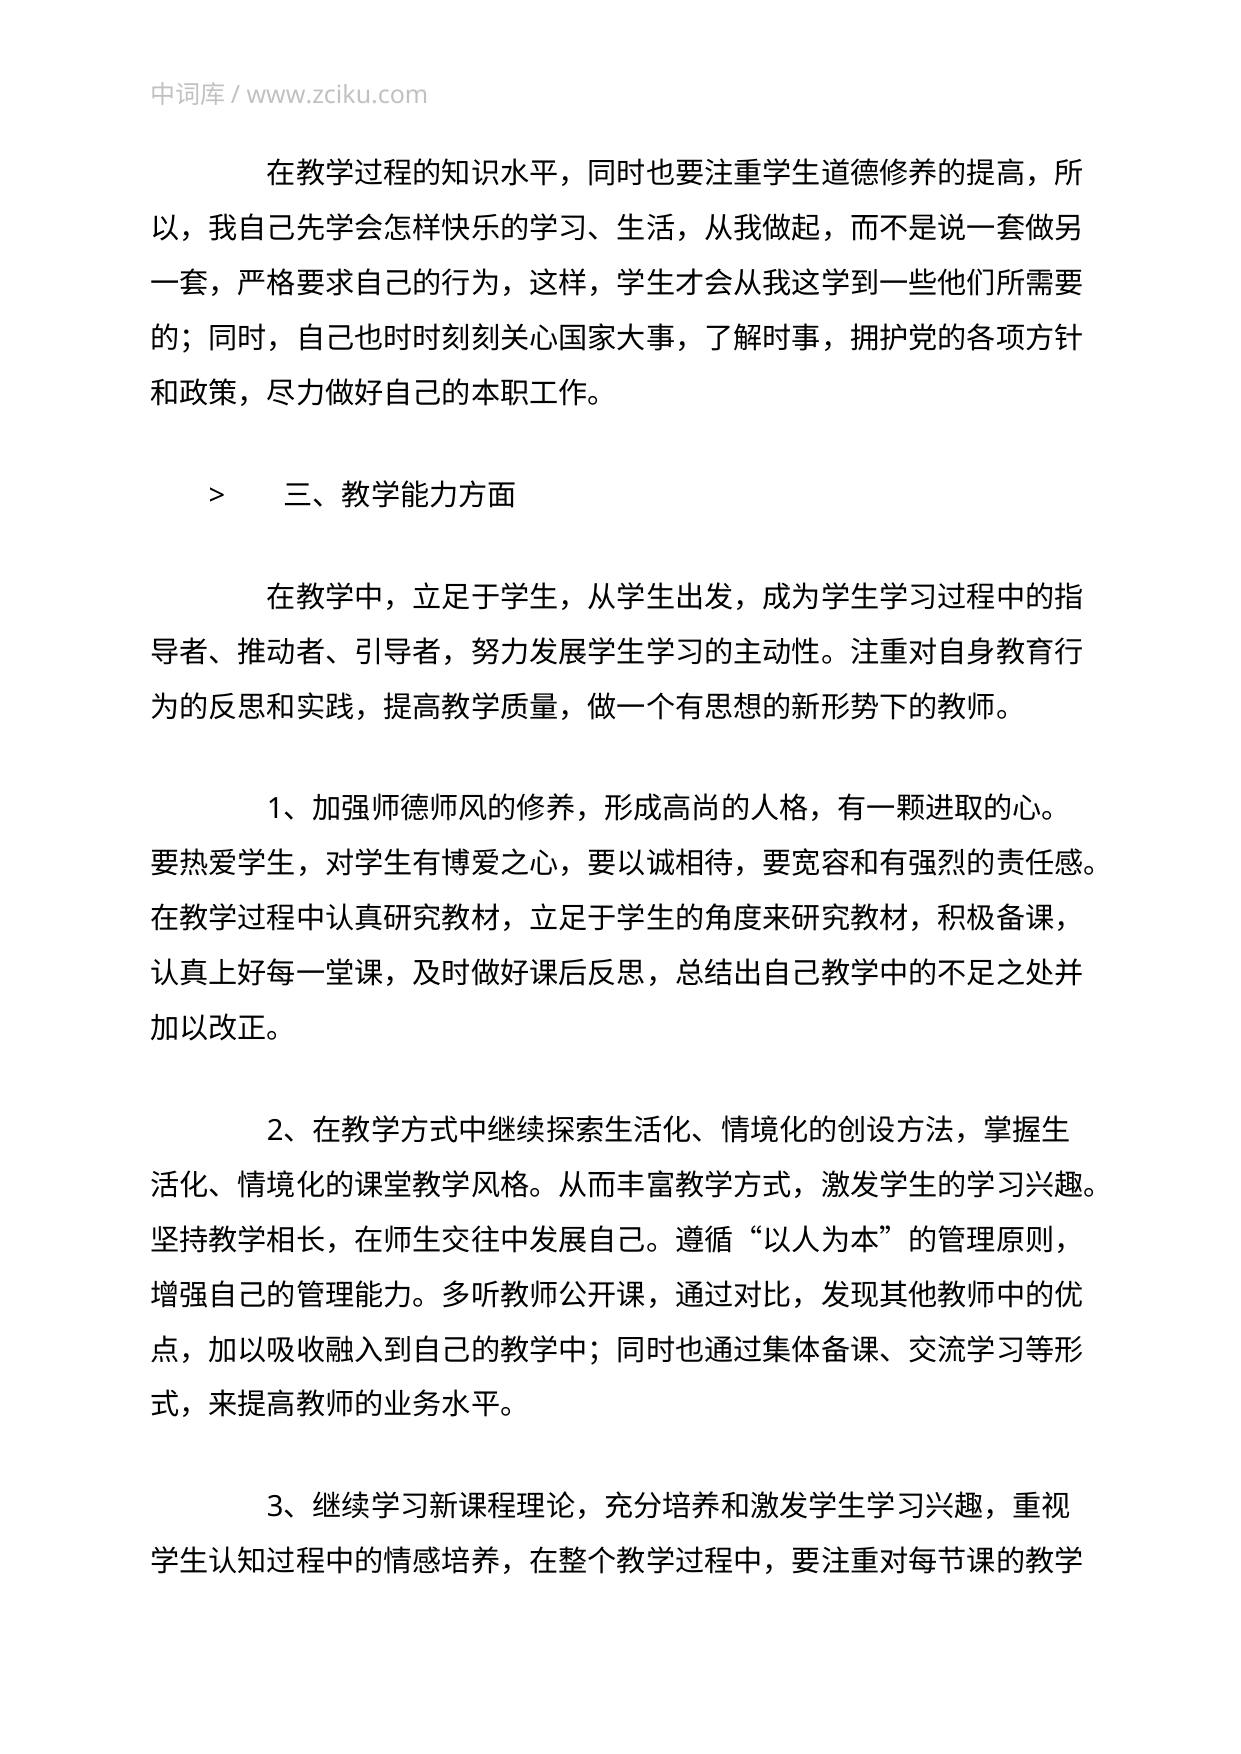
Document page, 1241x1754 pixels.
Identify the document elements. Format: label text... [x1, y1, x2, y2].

text 2、在教学方式中继续探索生活化、情境化的创设方法，掌握生活化、情境化的课堂教学风格。从而丰富教学方式，激发学生的学习兴趣。坚持教学相长，在师生交往中发展自己。遵循“以人为本”的管理原则，增强自己的管理能力。多听教师公开课，通过对比，发现其他教师中的优点，加以吸收融入到自己的教学中；同时也通过集体备课、交流学习等形式，来提高教师的业务水平。 [150, 1106, 1090, 1423]
text 1、加强师德师风的修养，形成高尚的人格，有一颗进取的心。要热爱学生，对学生有博爱之心，要以诚相待，要宽容和有强烈的责任感。在教学过程中认真研究教材，立足于学生的角度来研究教材，积极备课，认真上好每一堂课，及时做好课后反思，总结出自己教学中的不足之处并加以改正。 [150, 785, 1090, 1047]
text 在教学过程的知识水平，同时也要注重学生道德修养的提高，所以，我自己先学会怎样快乐的学习、生活，从我做起，而不是说一套做另一套，严格要求自己的行为，这样，学生才会从我这学到一些他们所需要的；同时，自己也时时刻刻关心国家大事，了解时事，拥护党的各项方针和政策，尽力做好自己的本职工作。 [150, 150, 1090, 412]
text 在教学中，立足于学生，从学生出发，成为学生学习过程中的指导者、推动者、引导者，努力发展学生学习的主动性。注重对自身教育行为的反思和实践，提高教学质量，做一个有思想的新形势下的教师。 [150, 573, 1090, 725]
text > 三、教学能力方面 [150, 471, 1090, 514]
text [150, 1483, 1090, 1580]
